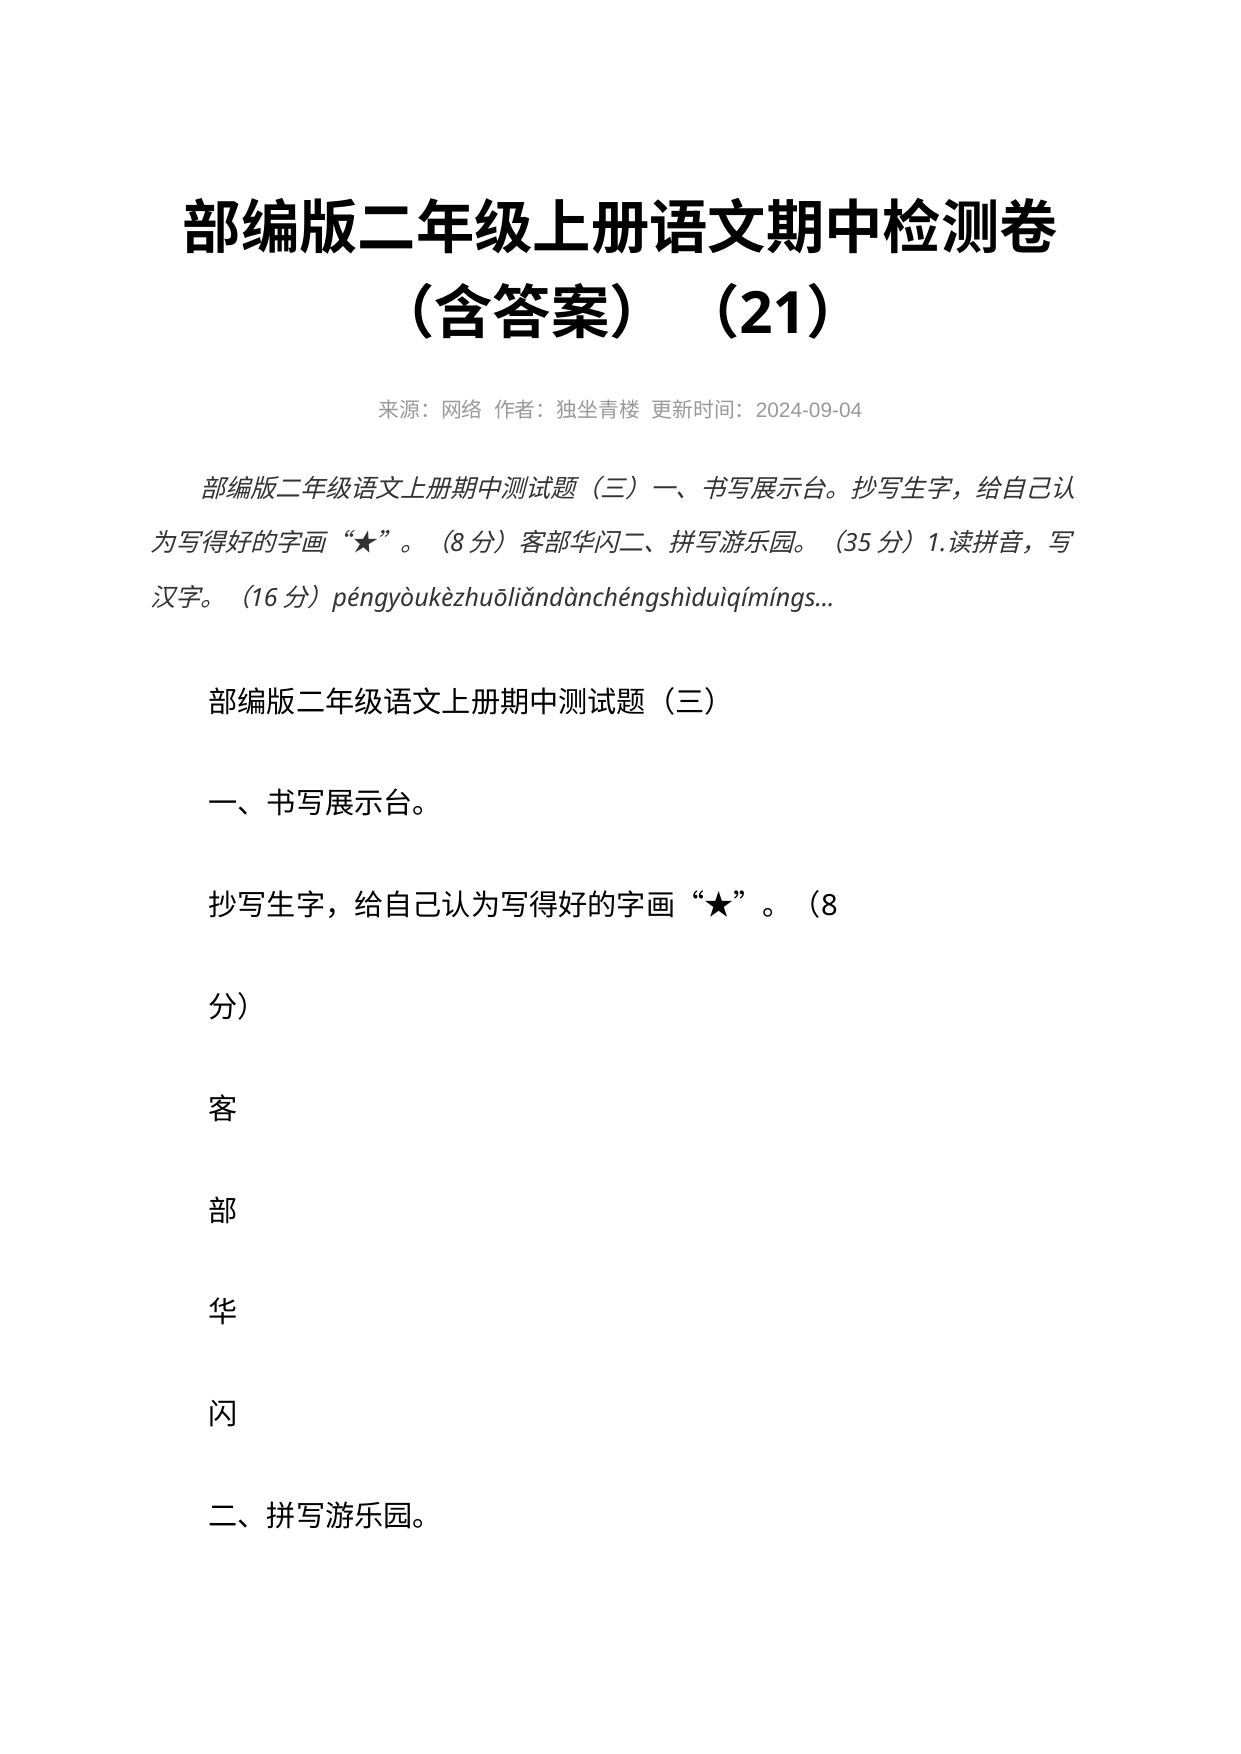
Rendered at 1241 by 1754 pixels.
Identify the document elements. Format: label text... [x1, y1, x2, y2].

text 二、拼写游乐园。 [150, 1493, 1090, 1535]
text 部编版二年级语文上册期中测试题（三） [150, 678, 1090, 721]
subtitle 部编版二年级上册语文期中检测卷（含答案） （21） [150, 181, 1090, 351]
text 闪 [150, 1391, 1090, 1433]
text 一、书写展示台。 [150, 780, 1090, 822]
text 来源：网络 作者：独坐青楼 更新时间：2024-09-04 [150, 397, 1090, 421]
text 部编版二年级语文上册期中测试题（三）一、书写展示台。抄写生字，给自己认为写得好的字画“★”。（8分）客部华闪二、拼写游乐园。（35分）1.读拼音，写汉字。（16分）pénɡyòukèzhuōliǎndànchénɡshìduìqímínɡs... [150, 468, 1090, 613]
text 华 [150, 1289, 1090, 1331]
text 分） [150, 984, 1090, 1026]
text 客 [150, 1086, 1090, 1128]
text 部 [150, 1187, 1090, 1229]
text 抄写生字，给自己认为写得好的字画“★”。（8 [150, 882, 1090, 924]
